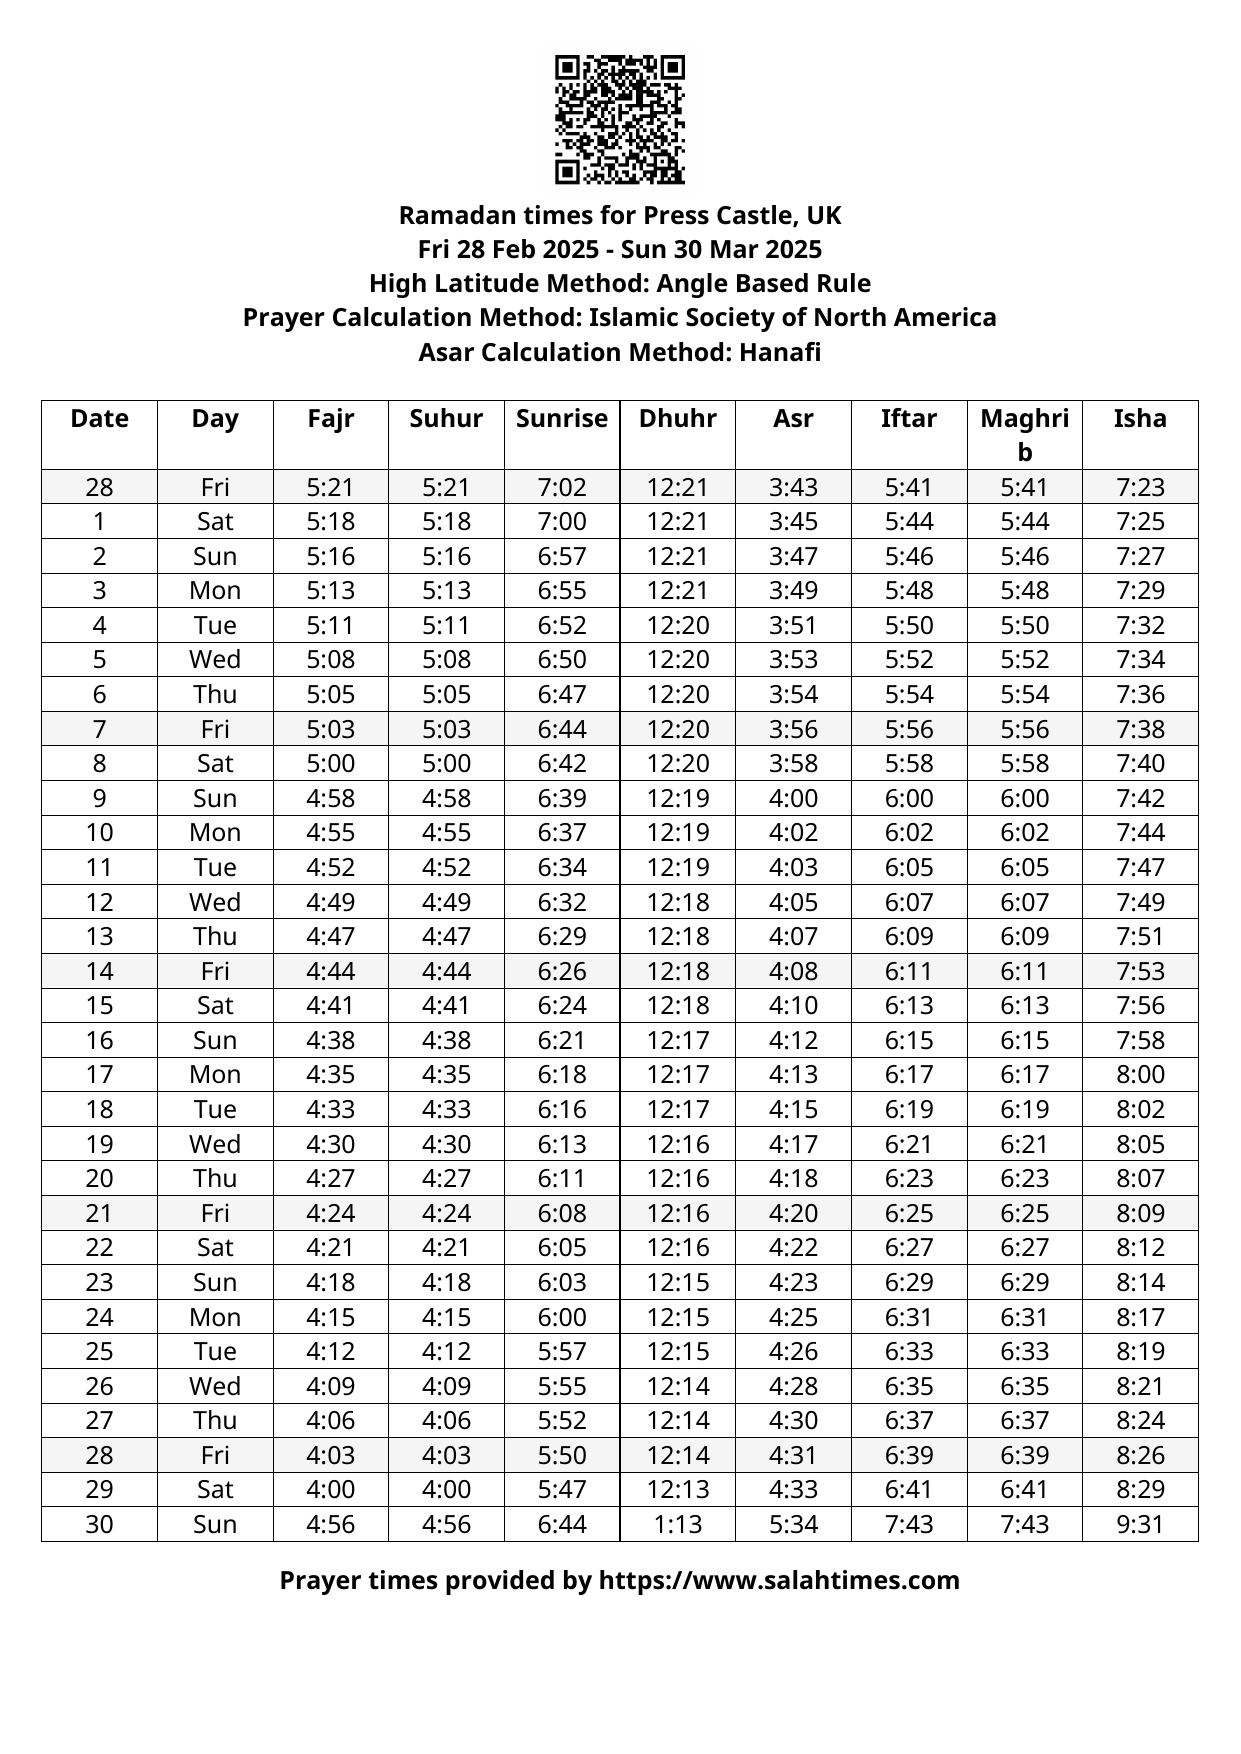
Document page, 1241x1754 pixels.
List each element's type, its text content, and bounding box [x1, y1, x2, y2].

table_cell 6:17 [968, 1058, 1082, 1091]
table_cell 4:49 [389, 885, 504, 918]
table_cell 12:17 [621, 1023, 735, 1057]
table_cell 4:13 [736, 1058, 851, 1091]
table_cell 4:44 [389, 954, 504, 987]
table_cell 26 [42, 1369, 157, 1402]
table_cell 4:33 [389, 1092, 504, 1126]
table_cell 6:39 [505, 781, 619, 814]
table_cell 4:06 [274, 1404, 388, 1437]
table_cell 8:02 [1083, 1092, 1198, 1126]
table_cell 6:19 [968, 1092, 1082, 1126]
table_cell 5:08 [389, 643, 504, 676]
table_cell 6:29 [852, 1265, 967, 1299]
table_cell 5:03 [274, 712, 388, 745]
table_cell 4:03 [389, 1438, 504, 1472]
table_cell 4:12 [274, 1334, 388, 1368]
table_cell Wed [158, 1127, 273, 1160]
table_cell 4:23 [736, 1265, 851, 1299]
table_cell 6:11 [505, 1161, 619, 1195]
table_header Isha [1083, 401, 1198, 469]
table_cell 7:40 [1083, 746, 1198, 780]
table_cell 3:51 [736, 608, 851, 642]
table_cell 5:47 [505, 1473, 619, 1506]
table_cell 12:19 [621, 781, 735, 814]
table_cell 6:50 [505, 643, 619, 676]
table_cell 12:20 [621, 712, 735, 745]
table_cell 6:34 [505, 850, 619, 884]
table_cell 12:16 [621, 1231, 735, 1264]
table_cell 1 [42, 504, 157, 538]
table_header Asr [736, 401, 851, 469]
picture [542, 41, 699, 198]
table_cell 8:05 [1083, 1127, 1198, 1160]
table_cell 6:02 [852, 816, 967, 849]
table_cell 7 [42, 712, 157, 745]
table_cell Sun [158, 1265, 273, 1299]
table_cell 4:27 [389, 1161, 504, 1195]
table_cell 12:18 [621, 989, 735, 1022]
table_cell 12 [42, 885, 157, 918]
table_cell 6:33 [968, 1334, 1082, 1368]
table_cell 4:26 [736, 1334, 851, 1368]
table_cell Sat [158, 1231, 273, 1264]
table_cell 4:09 [389, 1369, 504, 1402]
table_cell 4:21 [274, 1231, 388, 1264]
table_cell 7:25 [1083, 504, 1198, 538]
table_cell 12:18 [621, 919, 735, 953]
table_cell 4 [42, 608, 157, 642]
table_header Suhur [389, 401, 504, 469]
table_cell 12:13 [621, 1473, 735, 1506]
table_cell 4:55 [389, 816, 504, 849]
table_cell Fri [158, 1196, 273, 1229]
table_cell 12:14 [621, 1438, 735, 1472]
table_cell 6:32 [505, 885, 619, 918]
table_cell 6:05 [968, 850, 1082, 884]
table_cell Sat [158, 989, 273, 1022]
table_cell 5:18 [389, 504, 504, 538]
table_cell 6:29 [505, 919, 619, 953]
table_cell 29 [42, 1473, 157, 1506]
table_cell 4:28 [736, 1369, 851, 1402]
table_cell 27 [42, 1404, 157, 1437]
table_cell 4:31 [736, 1438, 851, 1472]
table_cell 23 [42, 1265, 157, 1299]
table_cell 7:38 [1083, 712, 1198, 745]
table_cell 4:44 [274, 954, 388, 987]
table_cell 5:52 [968, 643, 1082, 676]
table_cell 7:02 [505, 470, 619, 503]
table_cell 6:19 [852, 1092, 967, 1126]
table_cell 6:13 [852, 989, 967, 1022]
table_cell 4:35 [274, 1058, 388, 1091]
table_cell 6:37 [505, 816, 619, 849]
table_cell 11 [42, 850, 157, 884]
table_cell Fri [158, 1438, 273, 1472]
table_cell 4:17 [736, 1127, 851, 1160]
table_cell Wed [158, 1369, 273, 1402]
table_cell 6:18 [505, 1058, 619, 1091]
table_cell 5:11 [274, 608, 388, 642]
text Prayer times provided by https://www.salahtimes.com [42, 1563, 1198, 1597]
table_cell 28 [42, 1438, 157, 1472]
table_cell 12:17 [621, 1058, 735, 1091]
table_cell Tue [158, 608, 273, 642]
table_cell 4:30 [274, 1127, 388, 1160]
table_cell 7:58 [1083, 1023, 1198, 1057]
table_cell Thu [158, 677, 273, 711]
table_cell 7:53 [1083, 954, 1198, 987]
table_cell 8:26 [1083, 1438, 1198, 1472]
table_cell 6:55 [505, 574, 619, 607]
table_cell 6:21 [852, 1127, 967, 1160]
table_cell Tue [158, 850, 273, 884]
table_cell 12:19 [621, 850, 735, 884]
table_cell 4:21 [389, 1231, 504, 1264]
table_cell 24 [42, 1300, 157, 1333]
table_cell 12:21 [621, 539, 735, 572]
table_cell 25 [42, 1334, 157, 1368]
table_cell 3:45 [736, 504, 851, 538]
table_cell Fri [158, 954, 273, 987]
table_cell 6:16 [505, 1092, 619, 1126]
table_cell 6:24 [505, 989, 619, 1022]
table_cell Mon [158, 574, 273, 607]
table_cell 5:44 [852, 504, 967, 538]
table_cell 6:09 [968, 919, 1082, 953]
table_cell 5:21 [389, 470, 504, 503]
table_cell 5:44 [968, 504, 1082, 538]
table_cell 6:42 [505, 746, 619, 780]
table_cell Fri [158, 470, 273, 503]
table_cell 20 [42, 1161, 157, 1195]
table_cell 5:16 [274, 539, 388, 572]
table_cell 19 [42, 1127, 157, 1160]
table_cell 4:18 [274, 1265, 388, 1299]
table_cell 6:33 [852, 1334, 967, 1368]
table_cell 12:14 [621, 1369, 735, 1402]
table_cell 4:10 [736, 989, 851, 1022]
table_cell 6:44 [505, 1507, 619, 1541]
table_cell 5:18 [274, 504, 388, 538]
table_cell Mon [158, 816, 273, 849]
table_cell 4:58 [274, 781, 388, 814]
table_cell 7:00 [505, 504, 619, 538]
table_cell 10 [42, 816, 157, 849]
table_cell 6:27 [852, 1231, 967, 1264]
table_cell 6:15 [968, 1023, 1082, 1057]
table_cell 5:54 [852, 677, 967, 711]
table_cell 7:42 [1083, 781, 1198, 814]
table_cell Sun [158, 1023, 273, 1057]
table_cell 6:13 [968, 989, 1082, 1022]
table_cell 5:46 [968, 539, 1082, 572]
table_cell 7:51 [1083, 919, 1198, 953]
table_cell 6:21 [968, 1127, 1082, 1160]
table_cell 7:43 [968, 1507, 1082, 1541]
table_cell 4:58 [389, 781, 504, 814]
table_cell 5:55 [505, 1369, 619, 1402]
table_cell 5:58 [852, 746, 967, 780]
table_cell 4:47 [274, 919, 388, 953]
table_cell 30 [42, 1507, 157, 1541]
table_cell 21 [42, 1196, 157, 1229]
table_cell 12:18 [621, 885, 735, 918]
table_cell 12:21 [621, 504, 735, 538]
table_cell 8:14 [1083, 1265, 1198, 1299]
table_cell 6:39 [968, 1438, 1082, 1472]
table_cell 12:18 [621, 954, 735, 987]
table_cell 7:34 [1083, 643, 1198, 676]
table_cell 6:44 [505, 712, 619, 745]
table_cell 12:15 [621, 1334, 735, 1368]
table_cell 4:38 [389, 1023, 504, 1057]
table_cell 5:52 [852, 643, 967, 676]
table_cell 6:35 [852, 1369, 967, 1402]
table_cell 6:25 [852, 1196, 967, 1229]
table_header Day [158, 401, 273, 469]
table_cell 7:56 [1083, 989, 1198, 1022]
table_cell 4:03 [274, 1438, 388, 1472]
table_cell 6:07 [968, 885, 1082, 918]
table_cell 4:41 [389, 989, 504, 1022]
table_cell 4:41 [274, 989, 388, 1022]
table_cell 4:12 [389, 1334, 504, 1368]
table_cell 8:29 [1083, 1473, 1198, 1506]
table_cell 6:00 [505, 1300, 619, 1333]
table_cell 9:31 [1083, 1507, 1198, 1541]
table_cell 4:30 [736, 1404, 851, 1437]
table_cell 5:00 [274, 746, 388, 780]
table_cell 4:15 [389, 1300, 504, 1333]
table_cell Thu [158, 1404, 273, 1437]
table_cell 6:00 [852, 781, 967, 814]
table_cell 4:00 [274, 1473, 388, 1506]
table_cell 6:25 [968, 1196, 1082, 1229]
table_cell 4:22 [736, 1231, 851, 1264]
table_cell 12:20 [621, 643, 735, 676]
table_cell 12:20 [621, 677, 735, 711]
table_cell 4:03 [736, 850, 851, 884]
table_cell 6:31 [968, 1300, 1082, 1333]
table_cell 6:26 [505, 954, 619, 987]
table_cell 5:50 [505, 1438, 619, 1472]
table_cell 6:05 [505, 1231, 619, 1264]
text Fri 28 Feb 2025 - Sun 30 Mar 2025 [42, 232, 1198, 266]
table_cell 4:05 [736, 885, 851, 918]
table_cell Sun [158, 1507, 273, 1541]
table_cell 5:34 [736, 1507, 851, 1541]
table_cell 6:11 [852, 954, 967, 987]
table_cell 5:48 [852, 574, 967, 607]
table_cell 12:20 [621, 608, 735, 642]
table_cell 6:02 [968, 816, 1082, 849]
table_cell Mon [158, 1058, 273, 1091]
table_cell 6:03 [505, 1265, 619, 1299]
table_cell 6:41 [852, 1473, 967, 1506]
table_cell 4:08 [736, 954, 851, 987]
table_cell 5:57 [505, 1334, 619, 1368]
table_cell 4:52 [274, 850, 388, 884]
table_cell 3:43 [736, 470, 851, 503]
table_cell Mon [158, 1300, 273, 1333]
table_cell 3:56 [736, 712, 851, 745]
table_cell 5:41 [968, 470, 1082, 503]
table_header Maghrib [968, 401, 1082, 469]
table_cell 4:02 [736, 816, 851, 849]
table_cell 8:07 [1083, 1161, 1198, 1195]
table_header Dhuhr [621, 401, 735, 469]
table_cell 6:57 [505, 539, 619, 572]
table_cell 5:46 [852, 539, 967, 572]
table_cell 13 [42, 919, 157, 953]
table_cell 4:09 [274, 1369, 388, 1402]
table_cell 6:07 [852, 885, 967, 918]
table_cell 3:54 [736, 677, 851, 711]
table_cell Tue [158, 1334, 273, 1368]
table_cell 6:23 [968, 1161, 1082, 1195]
table_cell 6:00 [968, 781, 1082, 814]
table_cell 7:49 [1083, 885, 1198, 918]
table_cell 3:49 [736, 574, 851, 607]
table_cell Sat [158, 746, 273, 780]
table_cell 12:16 [621, 1196, 735, 1229]
table_cell 5:50 [968, 608, 1082, 642]
table_header Sunrise [505, 401, 619, 469]
table_cell 4:12 [736, 1023, 851, 1057]
table_cell 5 [42, 643, 157, 676]
table_cell 4:07 [736, 919, 851, 953]
table_cell 12:20 [621, 746, 735, 780]
table_cell 7:36 [1083, 677, 1198, 711]
table_cell 7:44 [1083, 816, 1198, 849]
table_cell 4:33 [736, 1473, 851, 1506]
text High Latitude Method: Angle Based Rule [42, 266, 1198, 300]
table_cell 12:16 [621, 1161, 735, 1195]
table_cell 16 [42, 1023, 157, 1057]
table_cell 4:06 [389, 1404, 504, 1437]
table_cell 4:33 [274, 1092, 388, 1126]
table_cell 6:23 [852, 1161, 967, 1195]
table_cell 4:56 [389, 1507, 504, 1541]
table_cell 5:11 [389, 608, 504, 642]
table_cell 5:00 [389, 746, 504, 780]
table_cell 4:35 [389, 1058, 504, 1091]
table_cell 4:27 [274, 1161, 388, 1195]
table_cell 12:14 [621, 1404, 735, 1437]
table_cell 8:09 [1083, 1196, 1198, 1229]
table_cell 7:47 [1083, 850, 1198, 884]
table_cell 7:32 [1083, 608, 1198, 642]
table_cell 6:08 [505, 1196, 619, 1229]
table_cell 4:38 [274, 1023, 388, 1057]
table_cell 4:49 [274, 885, 388, 918]
table_cell 4:52 [389, 850, 504, 884]
table_cell 6:21 [505, 1023, 619, 1057]
table_cell 4:55 [274, 816, 388, 849]
table_cell 5:52 [505, 1404, 619, 1437]
table_cell 6:41 [968, 1473, 1082, 1506]
table_cell Sat [158, 1473, 273, 1506]
table_cell 6:17 [852, 1058, 967, 1091]
table_cell Sun [158, 781, 273, 814]
table_cell 4:47 [389, 919, 504, 953]
table_cell 8:00 [1083, 1058, 1198, 1091]
table_cell Sun [158, 539, 273, 572]
table_cell Wed [158, 643, 273, 676]
table_cell 6:15 [852, 1023, 967, 1057]
table_header Fajr [274, 401, 388, 469]
table_cell 4:30 [389, 1127, 504, 1160]
table_cell 12:16 [621, 1127, 735, 1160]
table_cell 5:08 [274, 643, 388, 676]
table_cell 4:56 [274, 1507, 388, 1541]
table_cell 12:19 [621, 816, 735, 849]
table_cell 6:35 [968, 1369, 1082, 1402]
table_cell 14 [42, 954, 157, 987]
table_cell 6:39 [852, 1438, 967, 1472]
table_cell 6:13 [505, 1127, 619, 1160]
table_cell 3:58 [736, 746, 851, 780]
table_cell 15 [42, 989, 157, 1022]
table_cell 6:31 [852, 1300, 967, 1333]
table_cell 5:05 [274, 677, 388, 711]
table_cell 6:47 [505, 677, 619, 711]
table_cell Fri [158, 712, 273, 745]
table_cell 6:37 [852, 1404, 967, 1437]
table_cell 4:15 [736, 1092, 851, 1126]
table_cell 6:11 [968, 954, 1082, 987]
table_cell 5:56 [968, 712, 1082, 745]
table_cell 4:00 [389, 1473, 504, 1506]
table_header Date [42, 401, 157, 469]
table_cell 5:41 [852, 470, 967, 503]
table_cell 8:17 [1083, 1300, 1198, 1333]
table_cell 28 [42, 470, 157, 503]
table_cell 12:17 [621, 1092, 735, 1126]
table_cell 8:21 [1083, 1369, 1198, 1402]
text Prayer Calculation Method: Islamic Society of North America [42, 300, 1198, 334]
table_cell 5:54 [968, 677, 1082, 711]
text Ramadan times for Press Castle, UK [42, 198, 1198, 232]
table_cell 4:20 [736, 1196, 851, 1229]
table_cell 5:05 [389, 677, 504, 711]
table_cell 6:29 [968, 1265, 1082, 1299]
table_cell 5:16 [389, 539, 504, 572]
table_cell 7:43 [852, 1507, 967, 1541]
table_cell 4:18 [736, 1161, 851, 1195]
table_cell 5:03 [389, 712, 504, 745]
table_cell 3:47 [736, 539, 851, 572]
table_cell 6:37 [968, 1404, 1082, 1437]
table_cell 12:21 [621, 574, 735, 607]
table_cell 4:24 [389, 1196, 504, 1229]
table_cell 6:09 [852, 919, 967, 953]
table_cell 12:15 [621, 1265, 735, 1299]
table_cell 3 [42, 574, 157, 607]
table_cell 8:24 [1083, 1404, 1198, 1437]
table_cell 3:53 [736, 643, 851, 676]
table_cell 7:29 [1083, 574, 1198, 607]
table_cell 1:13 [621, 1507, 735, 1541]
table_cell 4:24 [274, 1196, 388, 1229]
table_cell 5:48 [968, 574, 1082, 607]
table_cell 5:56 [852, 712, 967, 745]
table_cell 5:58 [968, 746, 1082, 780]
table_cell Thu [158, 1161, 273, 1195]
table_cell 4:15 [274, 1300, 388, 1333]
table_cell 6:52 [505, 608, 619, 642]
table_cell 2 [42, 539, 157, 572]
table_cell 5:13 [274, 574, 388, 607]
table_cell 7:23 [1083, 470, 1198, 503]
table_cell 5:13 [389, 574, 504, 607]
table_cell 6:05 [852, 850, 967, 884]
table_cell 12:15 [621, 1300, 735, 1333]
table_cell 5:50 [852, 608, 967, 642]
table_cell 4:00 [736, 781, 851, 814]
table_cell 7:27 [1083, 539, 1198, 572]
table_cell 12:21 [621, 470, 735, 503]
table_cell Sat [158, 504, 273, 538]
table_cell 18 [42, 1092, 157, 1126]
table_cell 8 [42, 746, 157, 780]
table_cell 6:27 [968, 1231, 1082, 1264]
table_cell 8:12 [1083, 1231, 1198, 1264]
table_cell 6 [42, 677, 157, 711]
table_header Iftar [852, 401, 967, 469]
table_cell 4:25 [736, 1300, 851, 1333]
table_cell Wed [158, 885, 273, 918]
table_cell 4:18 [389, 1265, 504, 1299]
table_cell 22 [42, 1231, 157, 1264]
table_cell Tue [158, 1092, 273, 1126]
table_cell Thu [158, 919, 273, 953]
text Asar Calculation Method: Hanafi [42, 334, 1198, 368]
table_cell 9 [42, 781, 157, 814]
table_cell 17 [42, 1058, 157, 1091]
table_cell 5:21 [274, 470, 388, 503]
table_cell 8:19 [1083, 1334, 1198, 1368]
